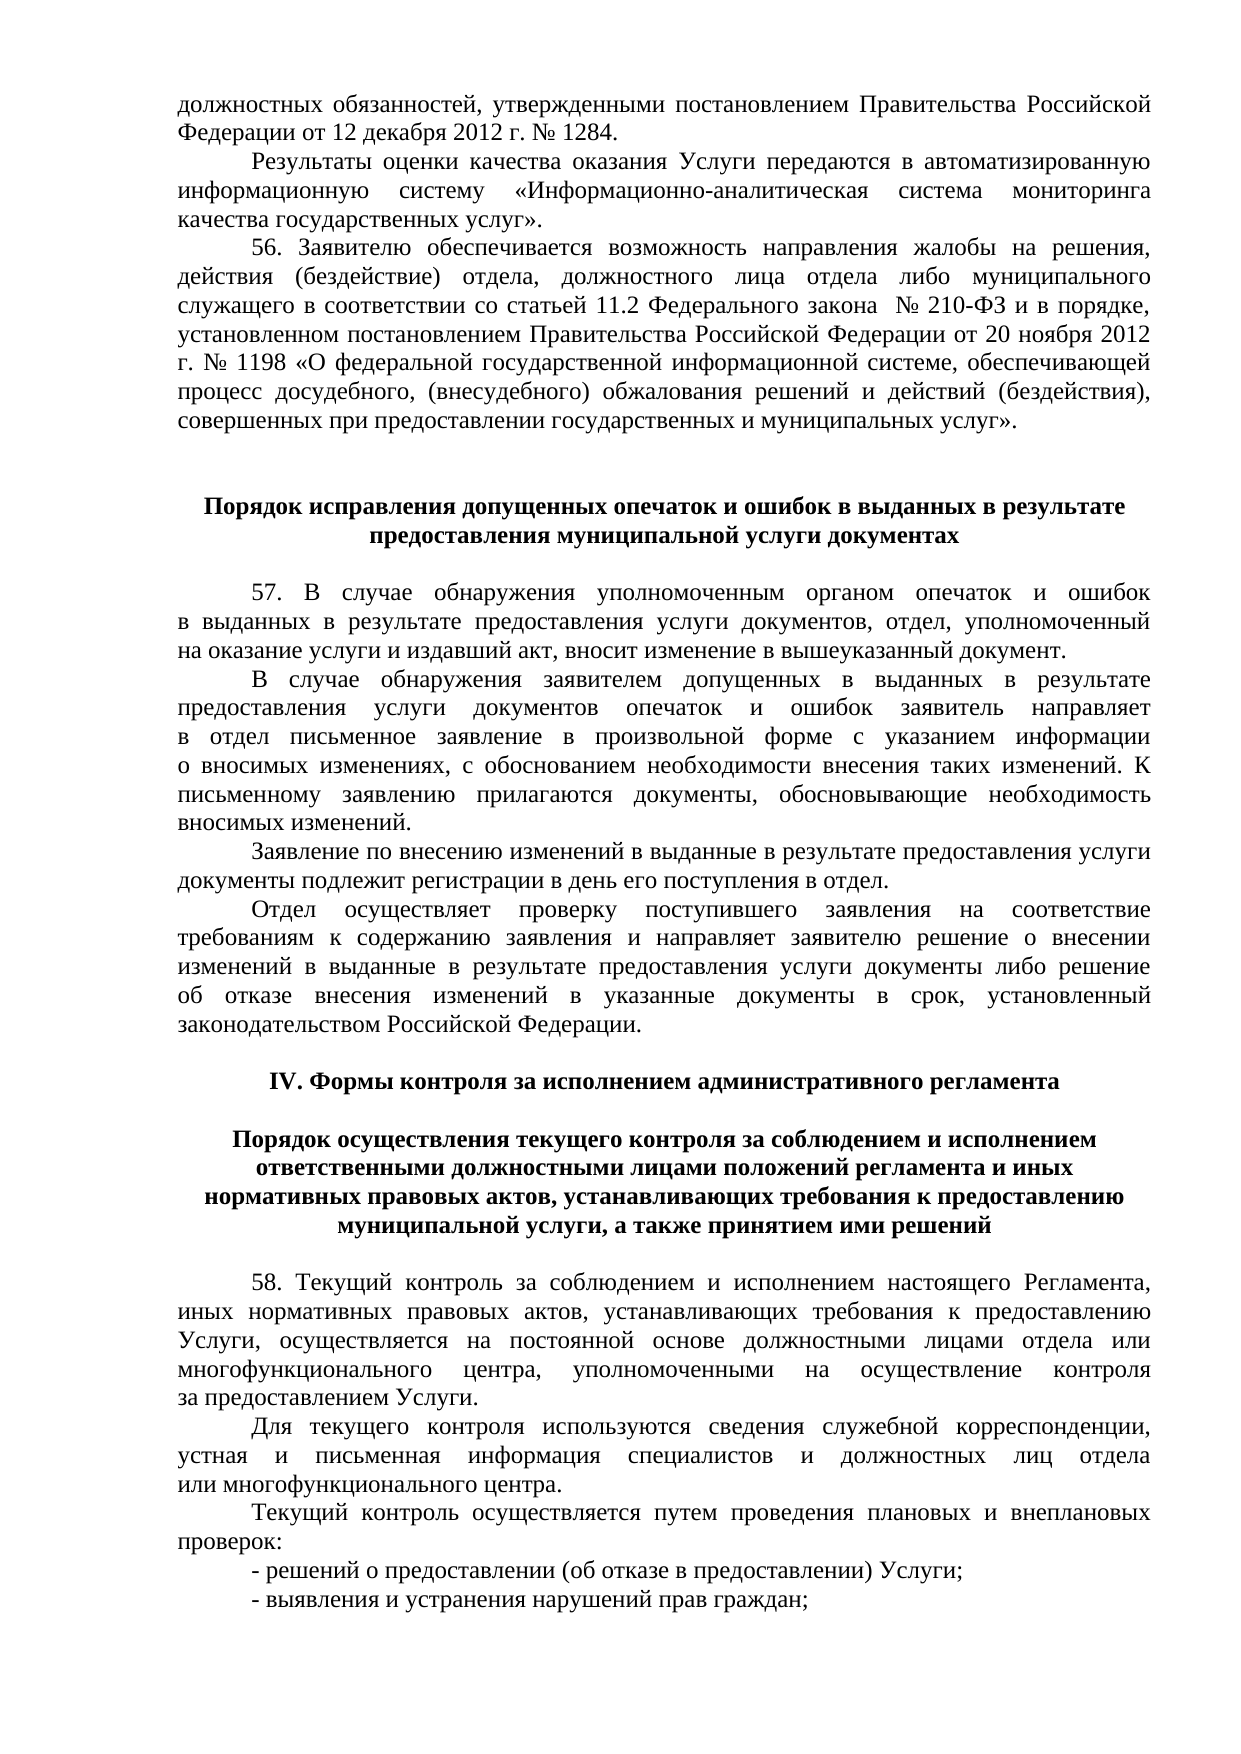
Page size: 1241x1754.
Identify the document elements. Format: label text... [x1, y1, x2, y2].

text Для текущего контроля используются сведения служебной корреспонденции, устная и письменная информация специалистов и должностных лиц отдела или многофункционального центра. [177, 1411, 1152, 1497]
text Текущий контроль осуществляется путем проведения плановых и внеплановых проверок: [177, 1497, 1152, 1555]
text Результаты оценки качества оказания Услуги передаются в автоматизированную информационную систему «Информационно-аналитическая система мониторинга качества государственных услуг». [177, 146, 1152, 232]
text 57. В случае обнаружения уполномоченным органом опечаток и ошибок в выданных в результате предоставления услуги документов, отдел, уполномоченный на оказание услуги и издавший акт, вносит изменение в вышеуказанный документ. [177, 577, 1152, 664]
text 58. Текущий контроль за соблюдением и исполнением настоящего Регламента, иных нормативных правовых актов, устанавливающих требования к предоставлению Услуги, осуществляется на постоянной основе должностными лицами отдела или многофункционального центра, уполномоченными на осуществление контроля за предоставлением Услуги. [177, 1267, 1152, 1411]
text Отдел осуществляет проверку поступившего заявления на соответствие требованиям к содержанию заявления и направляет заявителю решение о внесении изменений в выданные в результате предоставления услуги документы либо решение об отказе внесения изменений в указанные документы в срок, установленный законодательством Российской Федерации. [177, 894, 1152, 1037]
text В случае обнаружения заявителем допущенных в выданных в результате предоставления услуги документов опечаток и ошибок заявитель направляет в отдел письменное заявление в произвольной форме с указанием информации о вносимых изменениях, с обоснованием необходимости внесения таких изменений. К письменному заявлению прилагаются документы, обосновывающие необходимость вносимых изменений. [177, 664, 1152, 836]
text Порядок осуществления текущего контроля за соблюдением и исполнением ответственными должностными лицами положений регламента и иных нормативных правовых актов, устанавливающих требования к предоставлению муниципальной услуги, а также принятием ими решений [177, 1124, 1152, 1239]
text - решений о предоставлении (об отказе в предоставлении) Услуги; [177, 1555, 1152, 1584]
text 56. Заявителю обеспечивается возможность направления жалобы на решения, действия (бездействие) отдела, должностного лица отдела либо муниципального служащего в соответствии со статьей 11.2 Федерального закона № 210-ФЗ и в порядке, установленном постановлением Правительства Российской Федерации от 20 ноября 2012 г. № 1198 «О федеральной государственной информационной системе, обеспечивающей процесс досудебного, (внесудебного) обжалования решений и действий (бездействия), совершенных при предоставлении государственных и муниципальных услуг». [177, 232, 1152, 434]
text - выявления и устранения нарушений прав граждан; [177, 1584, 1152, 1612]
text IV. Формы контроля за исполнением административного регламента [177, 1066, 1152, 1095]
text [177, 89, 1152, 146]
text Порядок исправления допущенных опечаток и ошибок в выданных в результате предоставления муниципальной услуги документах [177, 491, 1152, 549]
text Заявление по внесению изменений в выданные в результате предоставления услуги документы подлежит регистрации в день его поступления в отдел. [177, 836, 1152, 894]
